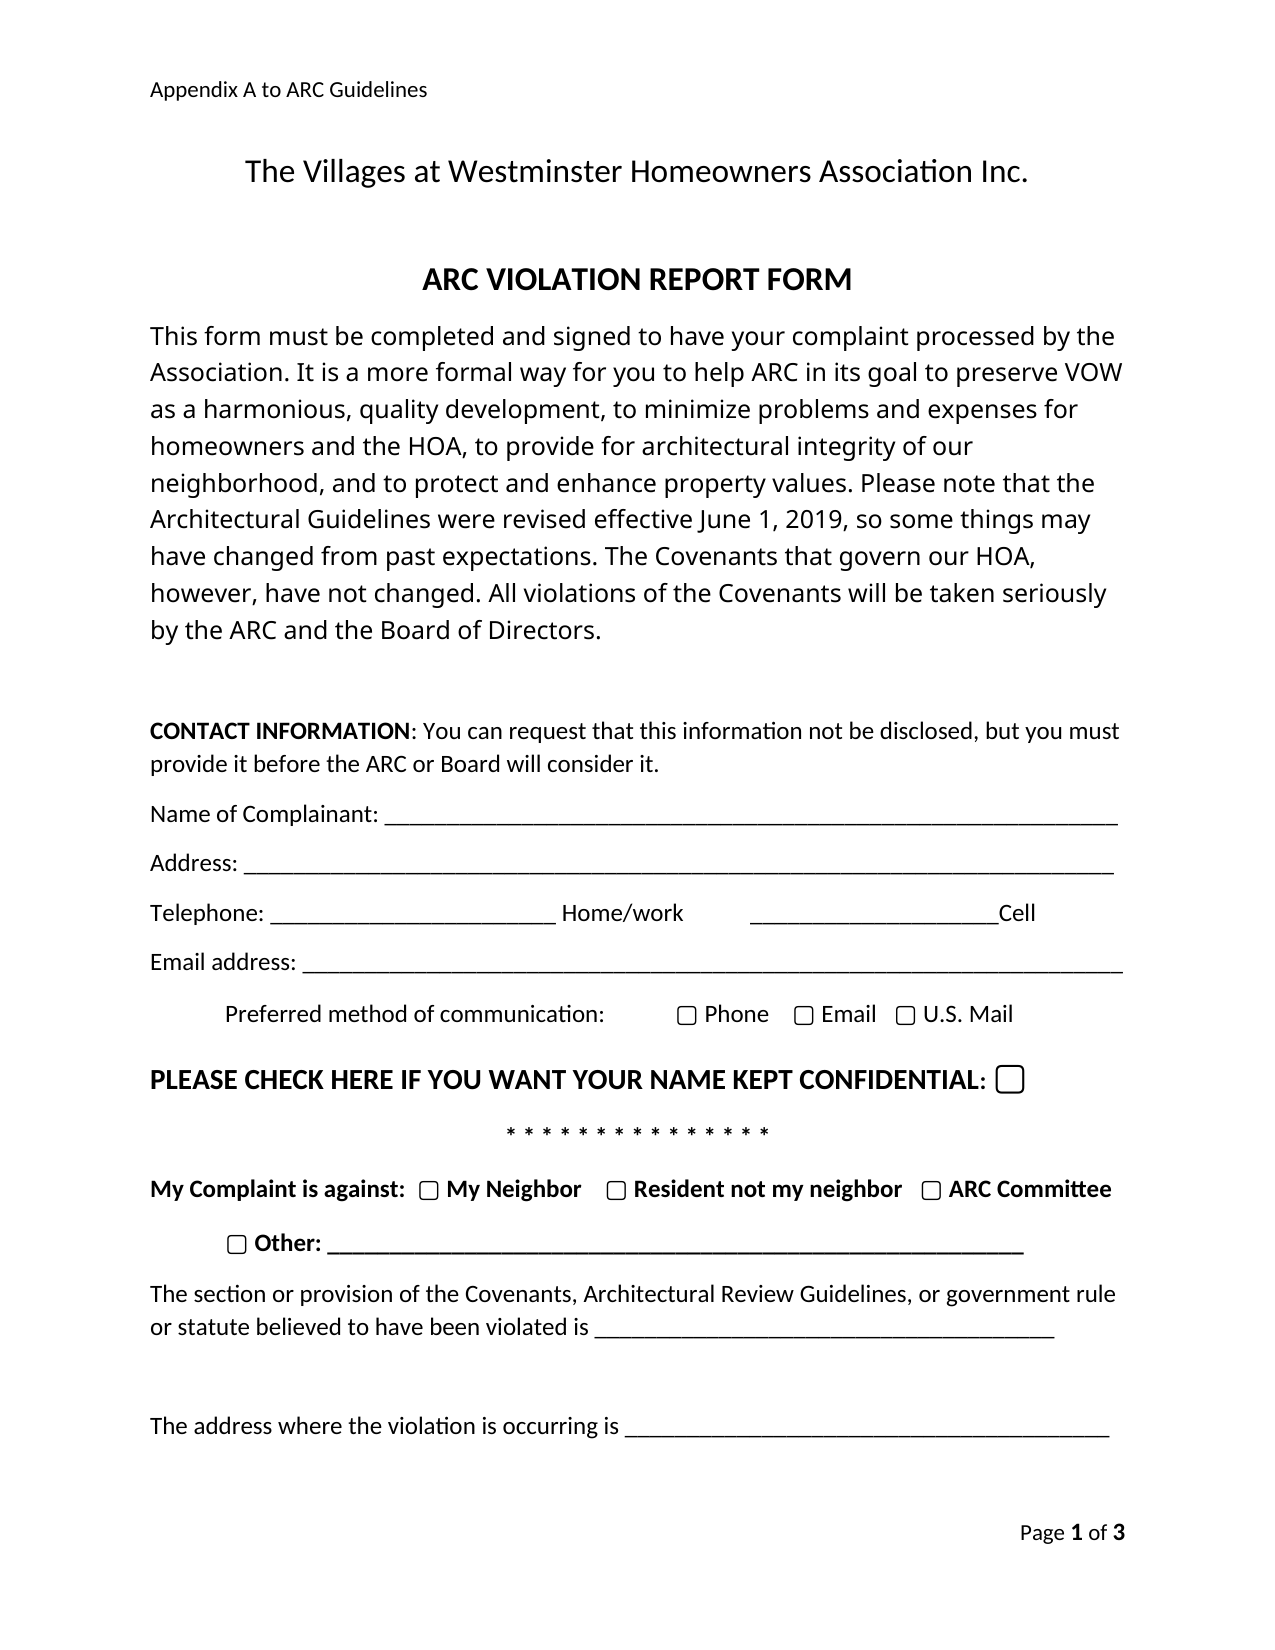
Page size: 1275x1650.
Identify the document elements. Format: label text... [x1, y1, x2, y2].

text CONTACT INFORMATION: You can request that this information not be disclosed, but you must provide it before the ARC or Board will consider it. [150, 715, 1125, 779]
text Address: ______________________________________________________________________ [150, 847, 1125, 878]
text Telephone: _______________________ Home/work ____________________Cell [150, 897, 1125, 927]
text Preferred method of communication: ▢ Phone ▢ Email ▢ U.S. Mail [150, 996, 1125, 1030]
text ▢ Other: ________________________________________________________ [150, 1224, 1125, 1258]
text The address where the violation is occurring is _______________________________________ [150, 1410, 1125, 1440]
text My Complaint is against: ▢ My Neighbor ▢ Resident not my neighbor ▢ ARC Committee [150, 1171, 1125, 1205]
text Email address: __________________________________________________________________ [150, 947, 1125, 977]
text PLEASE CHECK HERE IF YOU WANT YOUR NAME KEPT CONFIDENTIAL: ▢ [150, 1049, 1125, 1101]
text ARC VIOLATION REPORT FORM [150, 257, 1125, 298]
text * * * * * * * * * * * * * * * [150, 1121, 1125, 1152]
text Name of Complainant: ___________________________________________________________ [150, 798, 1125, 828]
text This form must be completed and signed to have your complaint processed by the Association. It is a more formal way for you to help ARC in its goal to preserve VOW as a harmonious, quality development, to minimize problems and expenses for homeowners and the HOA, to provide for architectural integrity of our neighborhood, and to protect and enhance property values. Please note that the Architectural Guidelines were revised effective June 1, 2019, so some things may have changed from past expectations. The Covenants that govern our HOA, however, have not changed. All violations of the Covenants will be taken seriously by the ARC and the Board of Directors. [150, 318, 1125, 646]
text The Villages at Westminster Homeowners Association Inc. [150, 150, 1125, 191]
text The section or provision of the Covenants, Architectural Review Guidelines, or government rule or statute believed to have been violated is _____________________________________ [150, 1278, 1125, 1341]
